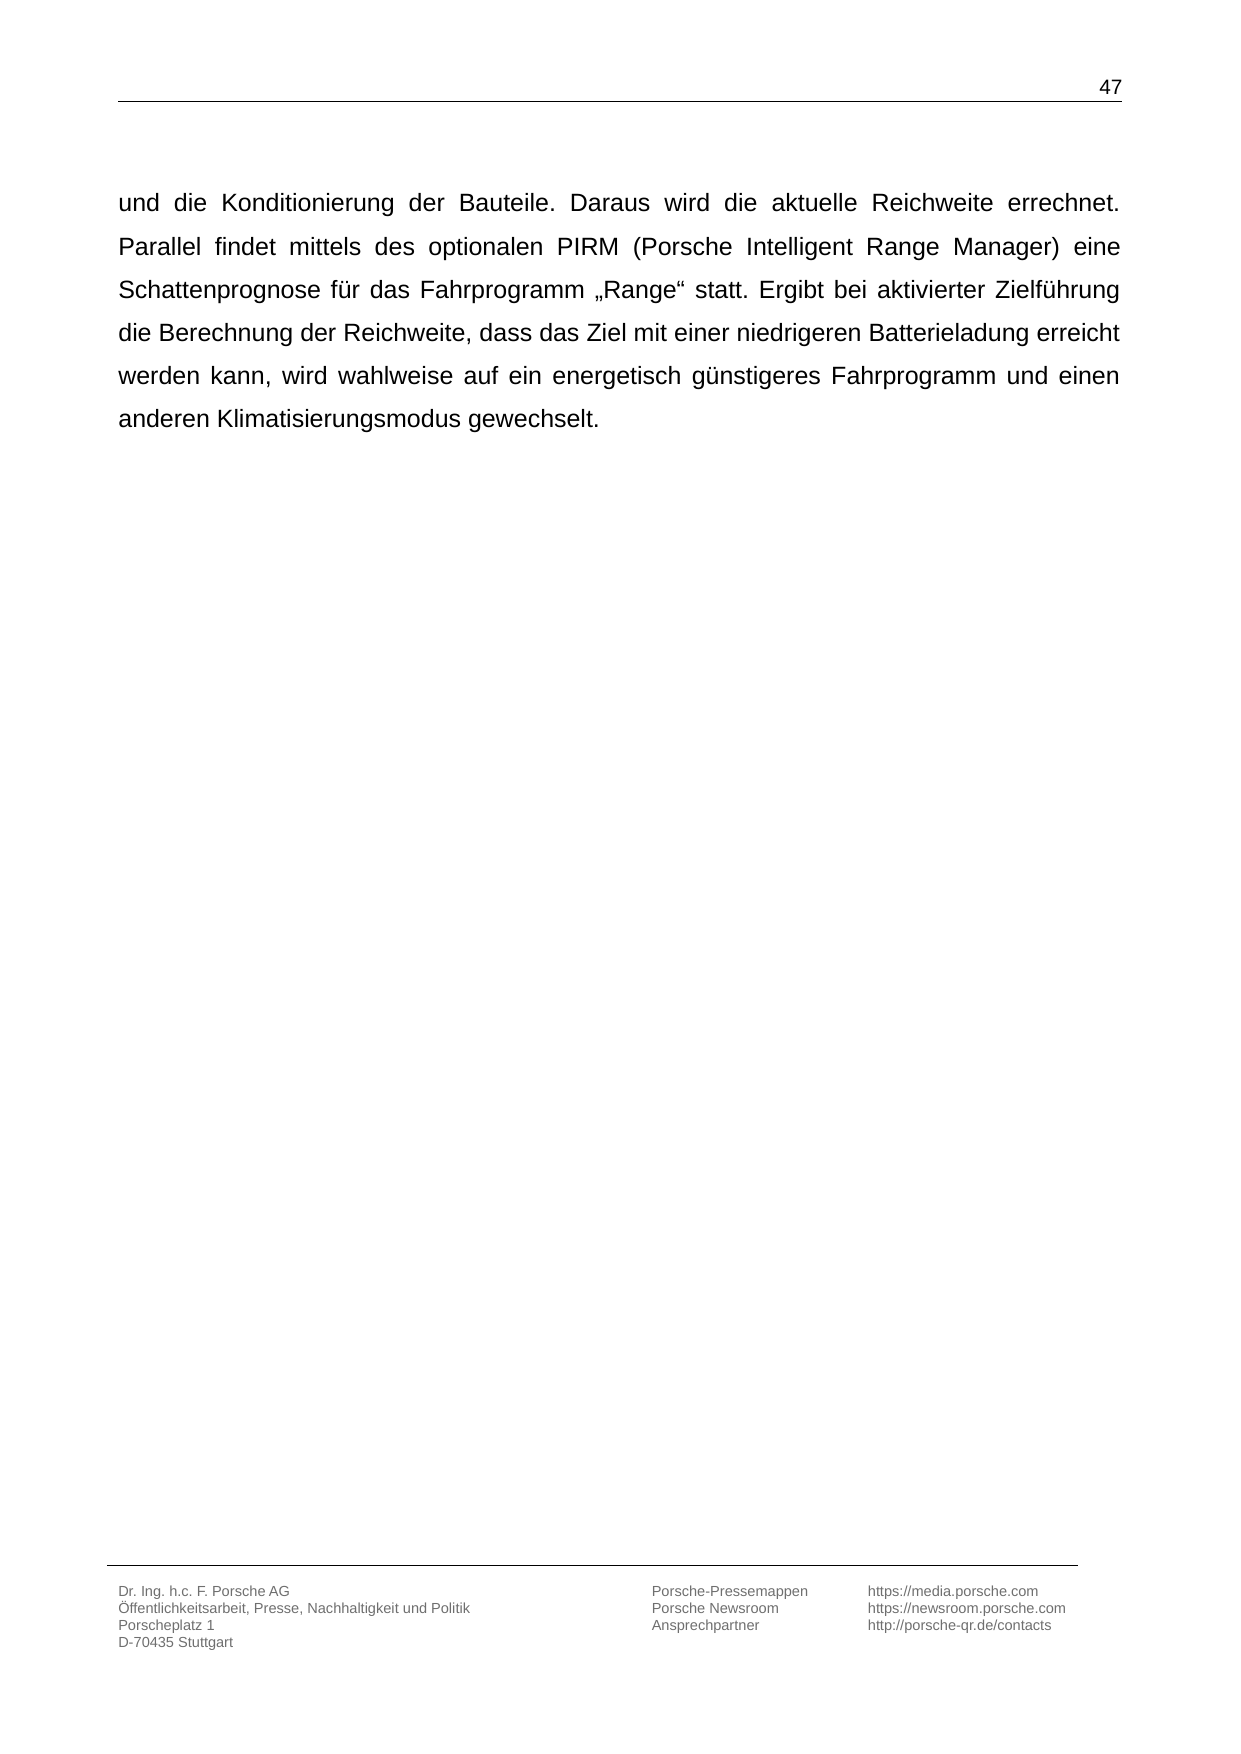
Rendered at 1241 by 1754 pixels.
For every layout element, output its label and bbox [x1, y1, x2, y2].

text [118, 188, 1122, 433]
